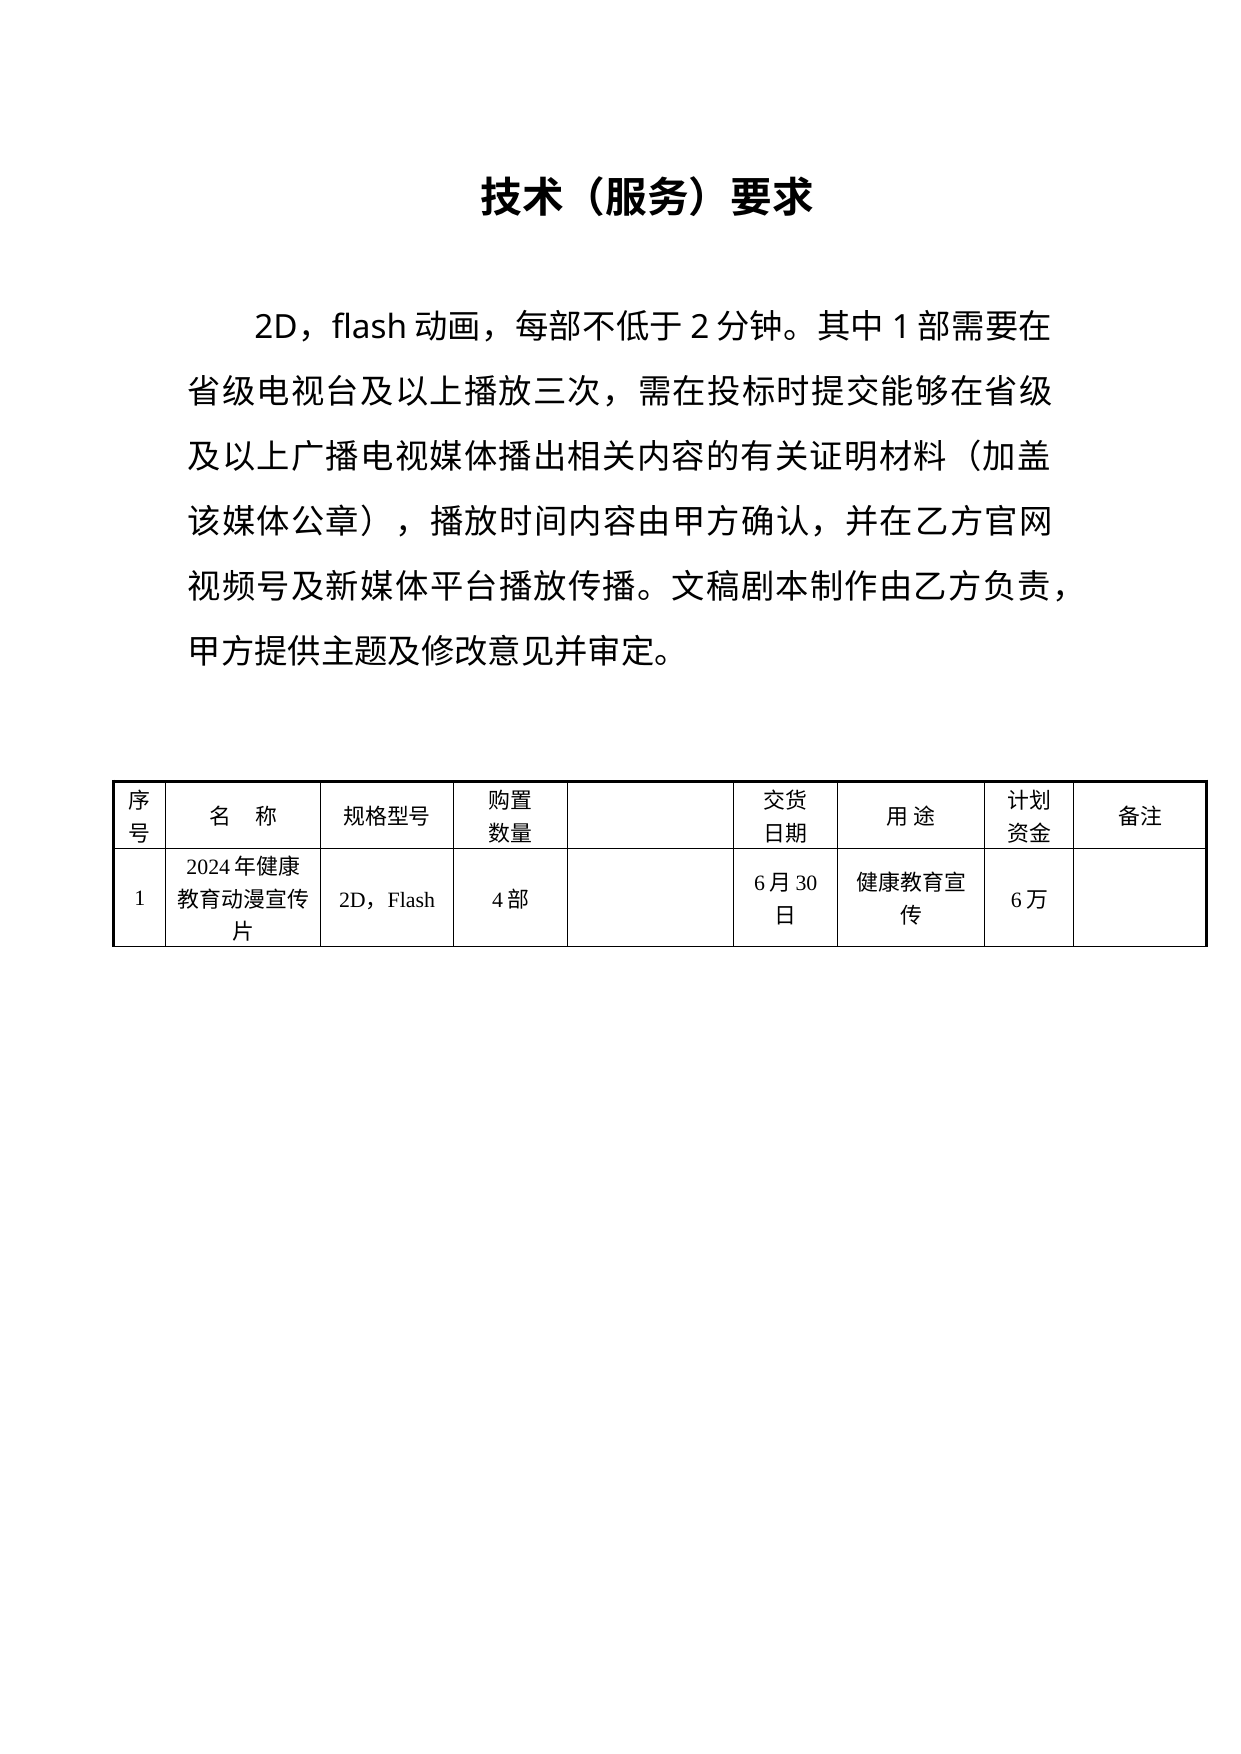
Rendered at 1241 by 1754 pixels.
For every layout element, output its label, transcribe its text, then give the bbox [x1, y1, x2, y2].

table_cell 4部 [454, 849, 567, 946]
table_cell 2D，Flash [321, 849, 453, 946]
table_cell [1074, 849, 1205, 946]
text 技术（服务）要求 [187, 162, 1053, 227]
text 2D，flash动画，每部不低于2分钟。其中1部需要在省级电视台及以上播放三次，需在投标时提交能够在省级及以上广播电视媒体播出相关内容的有关证明材料（加盖该媒体公章），播放时间内容由甲方确认，并在乙方官网视频号及新媒体平台播放传播。文稿剧本制作由乙方负责，甲方提供主题及修改意见并审定。 [187, 292, 1053, 682]
table_header 用 途 [838, 783, 984, 848]
table_header 交货 日期 [734, 783, 837, 848]
table_cell 健康教育宣传 [838, 849, 984, 946]
table_cell 1 [115, 849, 165, 946]
table_header 购置 数量 [454, 783, 567, 848]
table_cell 2024年健康教育动漫宣传片 [166, 849, 320, 946]
table_cell 6万 [985, 849, 1073, 946]
table_header 计划 资金 [985, 783, 1073, 848]
table_cell 6月30日 [734, 849, 837, 946]
table_cell [568, 849, 733, 946]
table_header 规格型号 [321, 783, 453, 848]
table_header [568, 783, 733, 848]
table_header 备注 [1074, 783, 1205, 848]
table_header 序号 [115, 783, 165, 848]
table_header 名 称 [166, 783, 320, 848]
